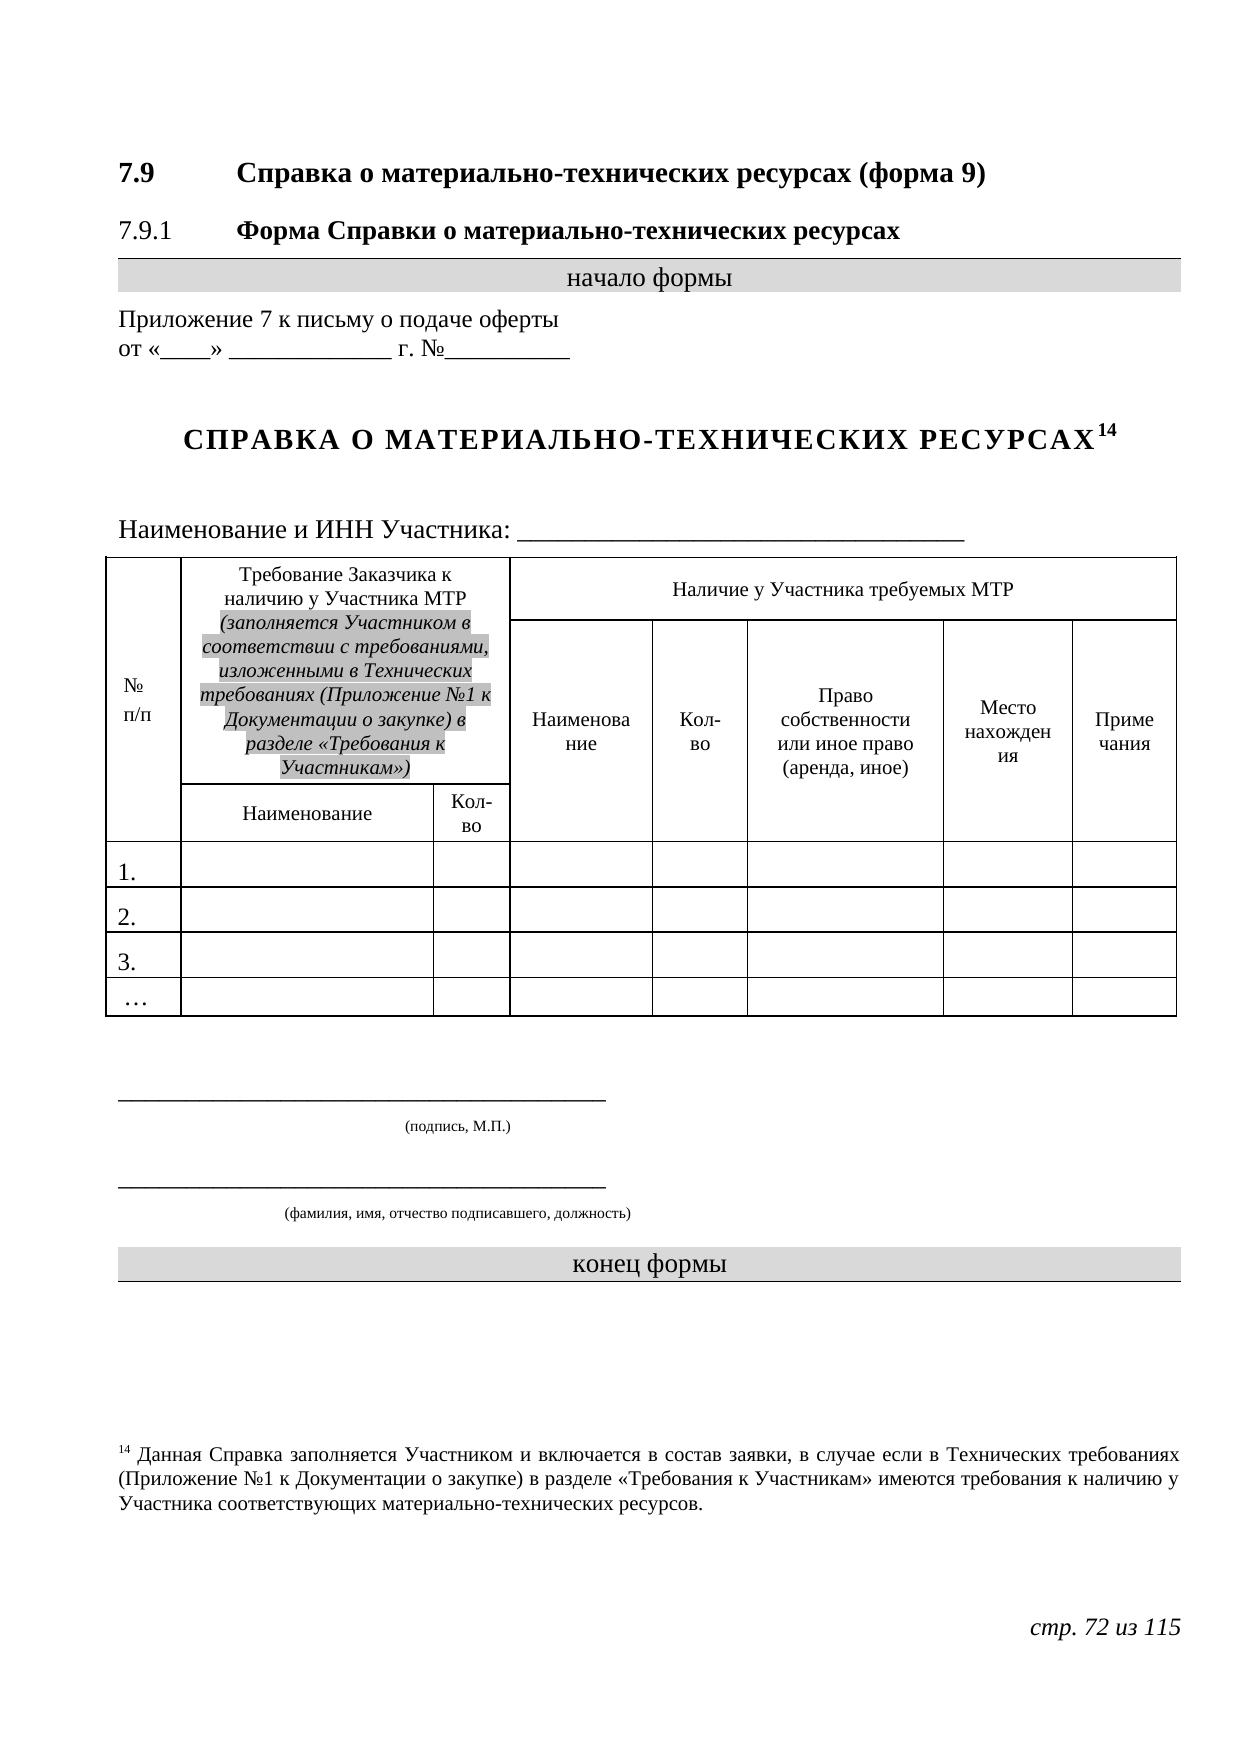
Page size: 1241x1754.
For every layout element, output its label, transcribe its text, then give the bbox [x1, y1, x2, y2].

text Приложение 7 к письму о подаче оферты от «____» _____________ г. №__________ [118, 304, 1181, 362]
table_cell [107, 888, 180, 931]
table_cell [1073, 888, 1176, 931]
table_cell Примечания [1073, 621, 1176, 841]
table_cell [944, 978, 1072, 1015]
table_cell [511, 978, 652, 1015]
table_cell [944, 933, 1072, 976]
text ____________________________________ [118, 1073, 1181, 1104]
table_cell [1073, 978, 1176, 1015]
table_cell [653, 933, 747, 976]
table_cell Кол-во [653, 621, 747, 841]
table_cell [182, 888, 433, 931]
table_header Требование Заказчика к наличию у Участника МТР (заполняется Участником в соответствии с требованиями, изложенными в Технических требованиях (Приложение №1 к Документации о закупке) в разделе «Требования к Участникам») [182, 558, 509, 783]
text (фамилия, имя, отчество подписавшего, должность) [118, 1204, 797, 1235]
table_cell [653, 842, 747, 886]
table_cell [653, 978, 747, 1015]
table_cell Наименование [182, 785, 433, 841]
text начало формы [118, 259, 1181, 292]
table_cell Кол-во [434, 785, 509, 841]
table_cell [511, 888, 652, 931]
table_header № п/п [107, 558, 180, 841]
table_cell Место нахождения [944, 621, 1072, 841]
table_cell [107, 933, 180, 976]
table_cell [434, 888, 509, 931]
table_cell [107, 842, 180, 886]
text конец формы [118, 1247, 1181, 1281]
table_cell [511, 933, 652, 976]
table_cell [944, 842, 1072, 886]
table_cell [1073, 933, 1176, 976]
text (подпись, М.П.) [118, 1116, 797, 1148]
table_header Наличие у Участника требуемых МТР [511, 558, 1176, 619]
table_cell [748, 978, 943, 1015]
table_cell [748, 933, 943, 976]
table_cell [944, 888, 1072, 931]
table_cell … [107, 978, 180, 1015]
table_cell [182, 842, 433, 886]
table_cell [434, 842, 509, 886]
table_cell [434, 933, 509, 976]
text ____________________________________ [118, 1160, 1181, 1191]
table_cell [182, 978, 433, 1015]
subtitle Справка о материально-технических ресурсах (форма 9) [118, 156, 1181, 189]
table_cell Наименование [511, 621, 652, 841]
table_cell [748, 842, 943, 886]
table_cell [1073, 842, 1176, 886]
table_cell [511, 842, 652, 886]
table_cell [434, 978, 509, 1015]
table_cell Право собственности или иное право (аренда, иное) [748, 621, 943, 841]
text Справка о материально-технических ресурсах [118, 418, 1181, 457]
table_cell [748, 888, 943, 931]
table_cell [653, 888, 747, 931]
table_cell [182, 933, 433, 976]
text Наименование и ИНН Участника: _________________________________ [118, 513, 1181, 544]
text Форма Справки о материально-технических ресурсах [118, 214, 1181, 245]
